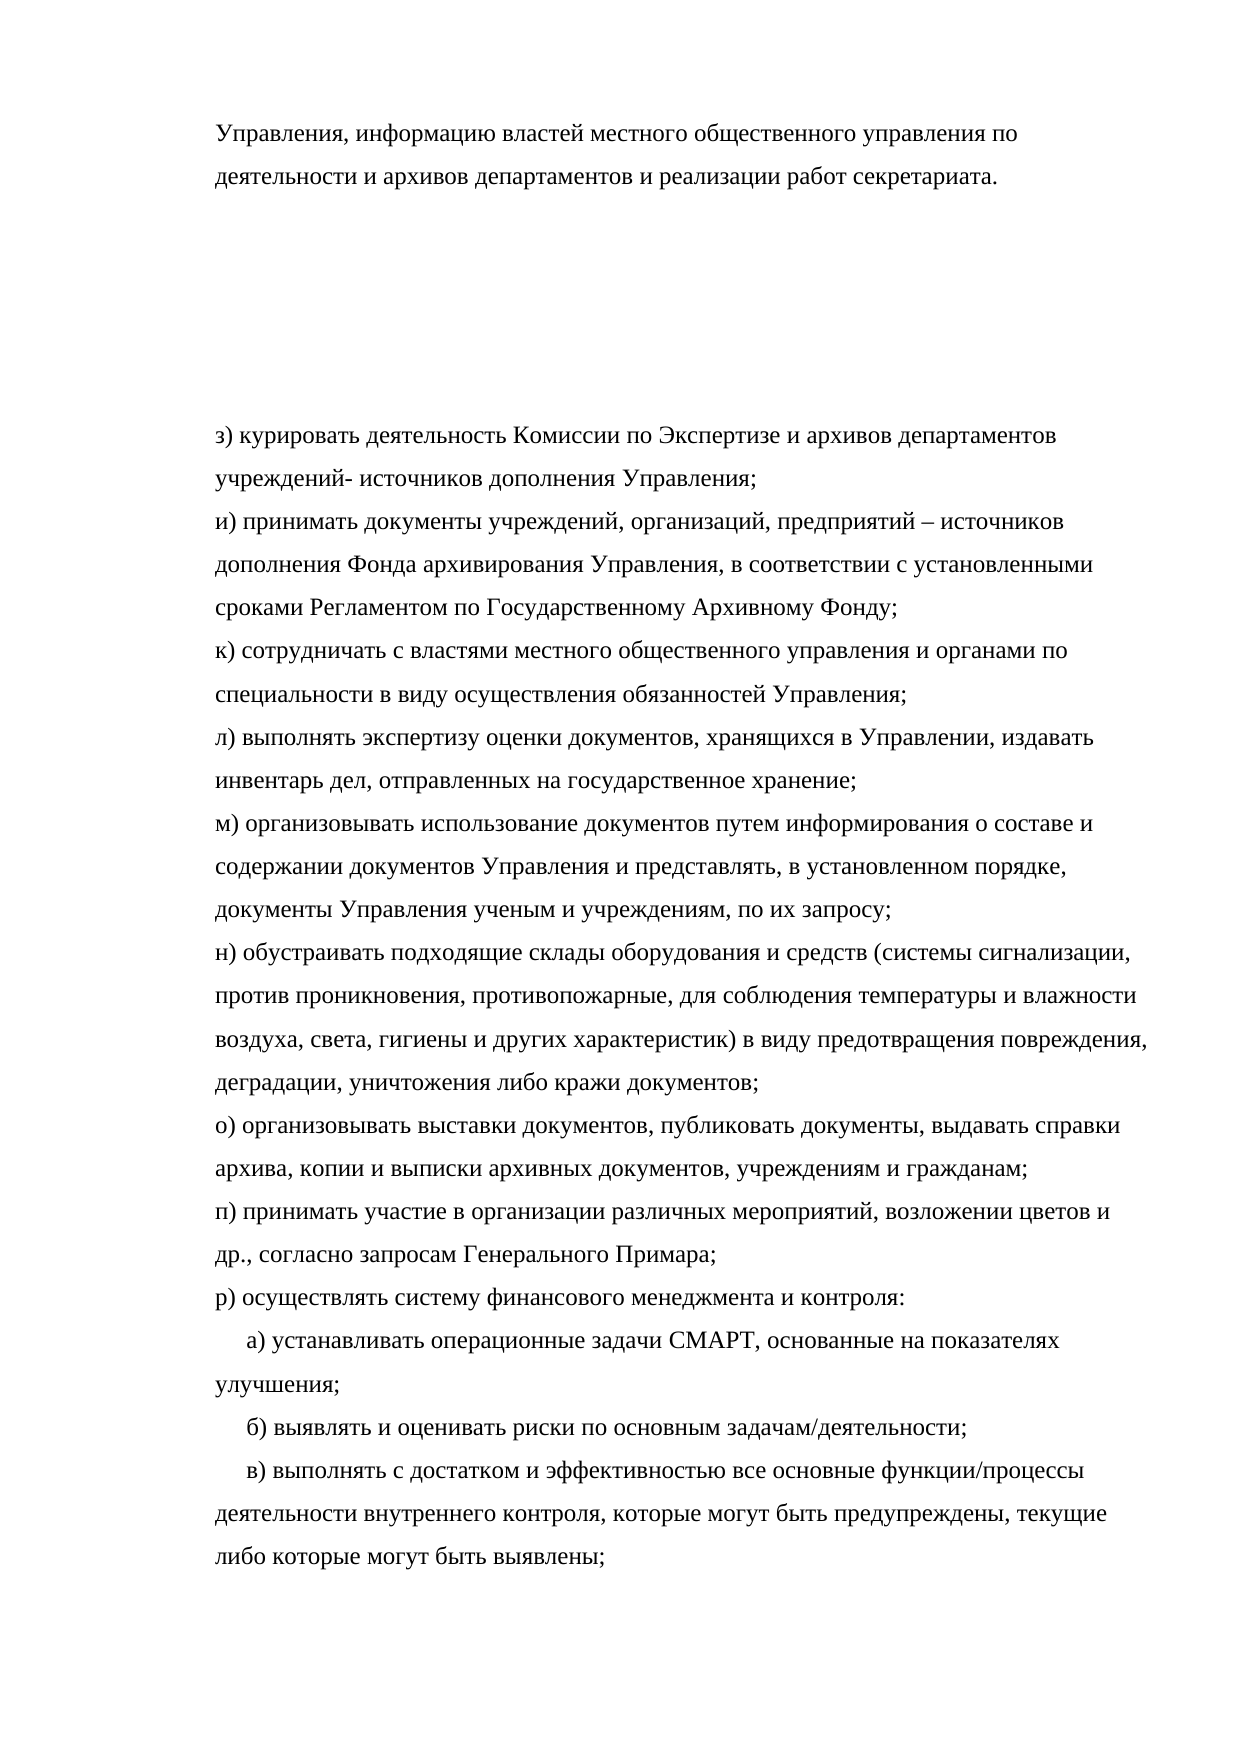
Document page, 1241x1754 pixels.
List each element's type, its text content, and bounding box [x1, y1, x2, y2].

list л) выполнять экспертизу оценки документов, хранящихся в Управлении, издавать инвентарь дел, отправленных на государственное хранение; [215, 722, 1152, 794]
list з) курировать деятельность Комиссии по Экспертизе и архивов департаментов учреждений- источников дополнения Управления; [215, 420, 1152, 492]
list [215, 118, 1152, 190]
list о) организовывать выставки документов, публиковать документы, выдавать справки архива, копии и выписки архивных документов, учреждениям и гражданам; [215, 1110, 1152, 1182]
list п) принимать участие в организации различных мероприятий, возложении цветов и др., согласно запросам Генерального Примара; [215, 1196, 1152, 1268]
list н) обустраивать подходящие склады оборудования и средств (системы сигнализации, против проникновения, противопожарные, для соблюдения температуры и влажности воздуха, света, гигиены и других характеристик) в виду предотвращения повреждения, деградации, уничтожения либо кражи документов; [215, 937, 1152, 1096]
list к) сотрудничать с властями местного общественного управления и органами по специальности в виду осуществления обязанностей Управления; [215, 636, 1152, 707]
list в) выполнять с достатком и эффективностью все основные функции/процессы деятельности внутреннего контроля, которые могут быть предупреждены, текущие либо которые могут быть выявлены; [215, 1455, 1152, 1570]
list р) осуществлять систему финансового менеджмента и контроля: [215, 1282, 1152, 1311]
list и) принимать документы учреждений, организаций, предприятий – источников дополнения Фонда архивирования Управления, в соответствии с установленными сроками Регламентом по Государственному Архивному Фонду; [215, 506, 1152, 621]
list а) устанавливать операционные задачи СМАРТ, основанные на показателях улучшения; [215, 1326, 1152, 1397]
list м) организовывать использование документов путем информирования о составе и содержании документов Управления и представлять, в установленном порядке, документы Управления ученым и учреждениям, по их запросу; [215, 808, 1152, 923]
list б) выявлять и оценивать риски по основным задачам/деятельности; [215, 1412, 1152, 1441]
